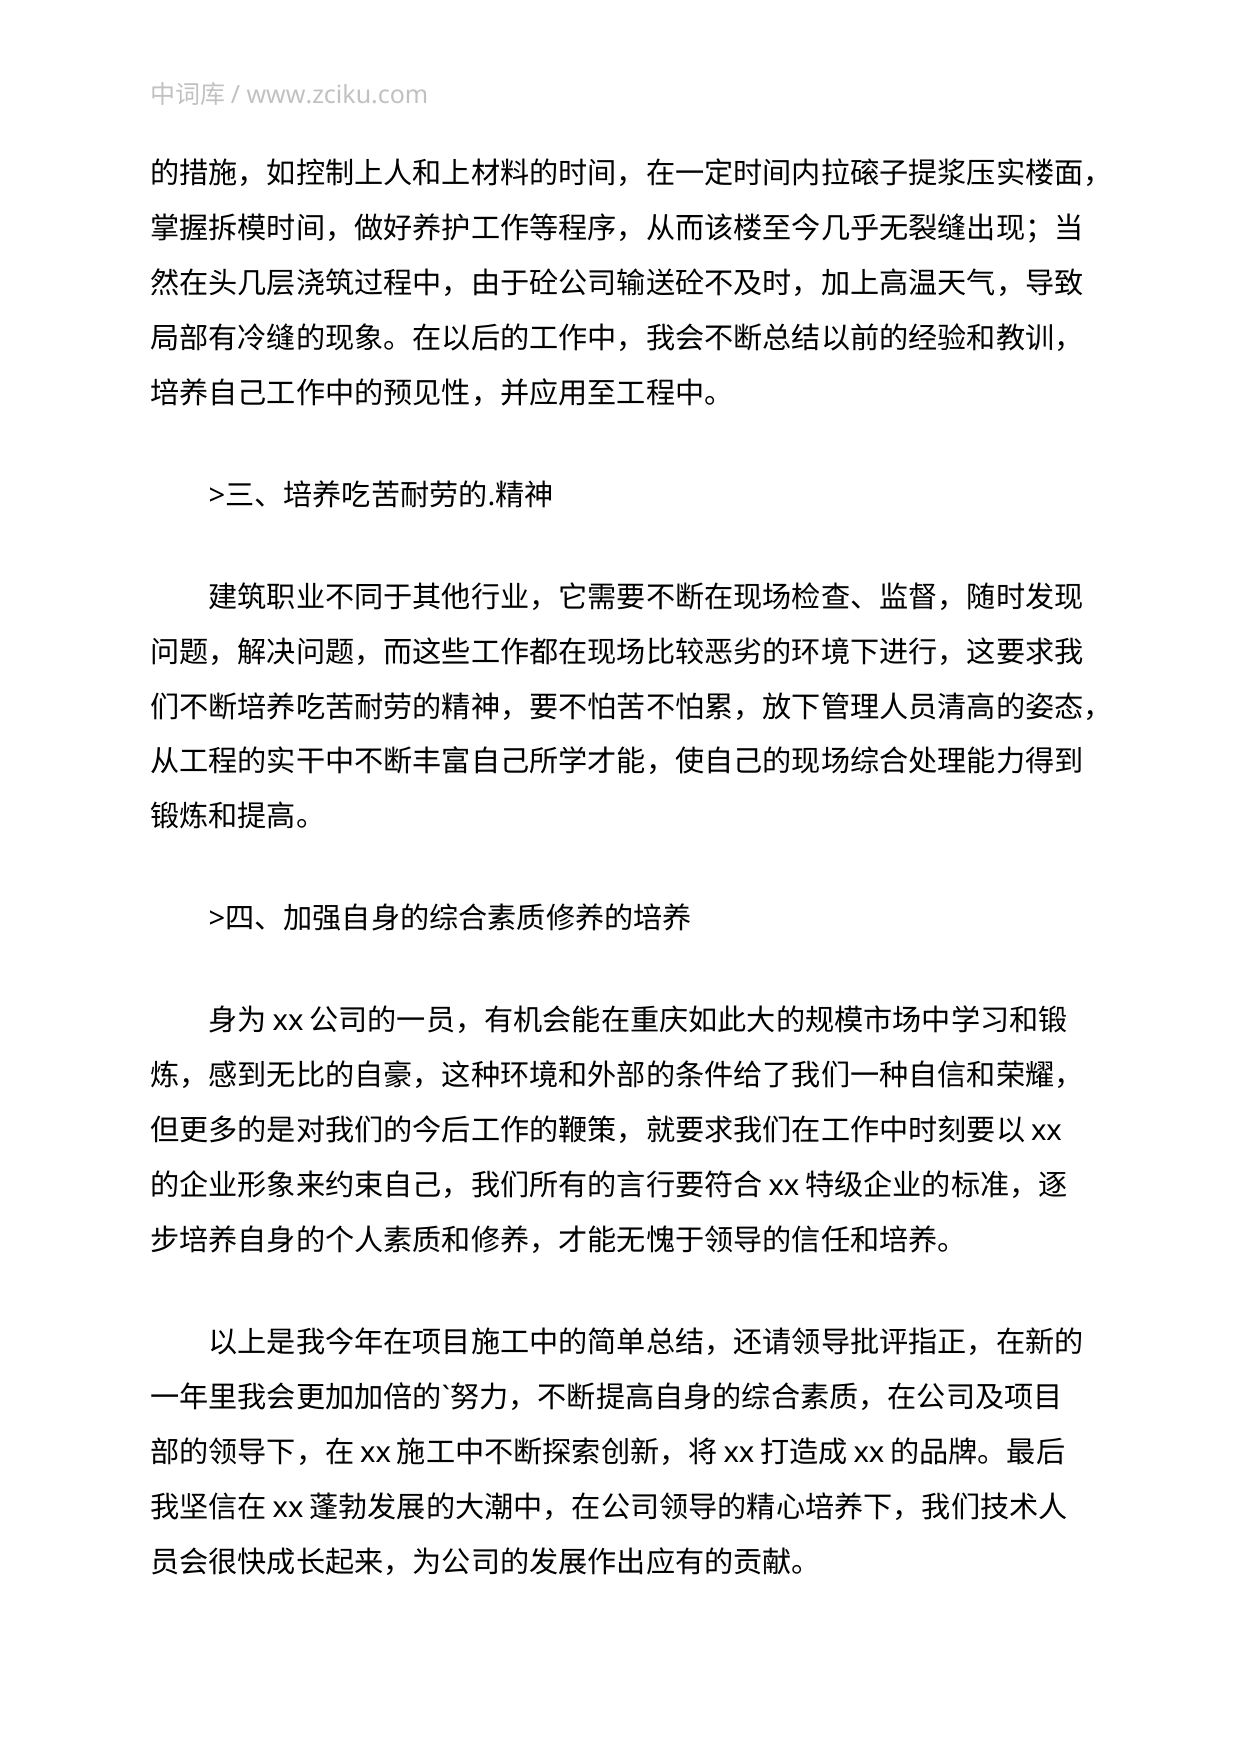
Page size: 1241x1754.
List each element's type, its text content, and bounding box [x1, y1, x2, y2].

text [150, 150, 1090, 412]
text 以上是我今年在项目施工中的简单总结，还请领导批评指正，在新的一年里我会更加加倍的`努力，不断提高自身的综合素质，在公司及项目部的领导下，在xx施工中不断探索创新，将xx打造成xx的品牌。最后我坚信在xx蓬勃发展的大潮中，在公司领导的精心培养下，我们技术人员会很快成长起来，为公司的发展作出应有的贡献。 [150, 1318, 1090, 1581]
text 身为xx公司的一员，有机会能在重庆如此大的规模市场中学习和锻炼，感到无比的自豪，这种环境和外部的条件给了我们一种自信和荣耀，但更多的是对我们的今后工作的鞭策，就要求我们在工作中时刻要以xx的企业形象来约束自己，我们所有的言行要符合xx特级企业的标准，逐步培养自身的个人素质和修养，才能无愧于领导的信任和培养。 [150, 997, 1090, 1259]
text >四、加强自身的综合素质修养的培养 [150, 895, 1090, 937]
text 建筑职业不同于其他行业，它需要不断在现场检查、监督，随时发现问题，解决问题，而这些工作都在现场比较恶劣的环境下进行，这要求我们不断培养吃苦耐劳的精神，要不怕苦不怕累，放下管理人员清高的姿态，从工程的实干中不断丰富自己所学才能，使自己的现场综合处理能力得到锻炼和提高。 [150, 573, 1090, 835]
text >三、培养吃苦耐劳的.精神 [150, 471, 1090, 514]
